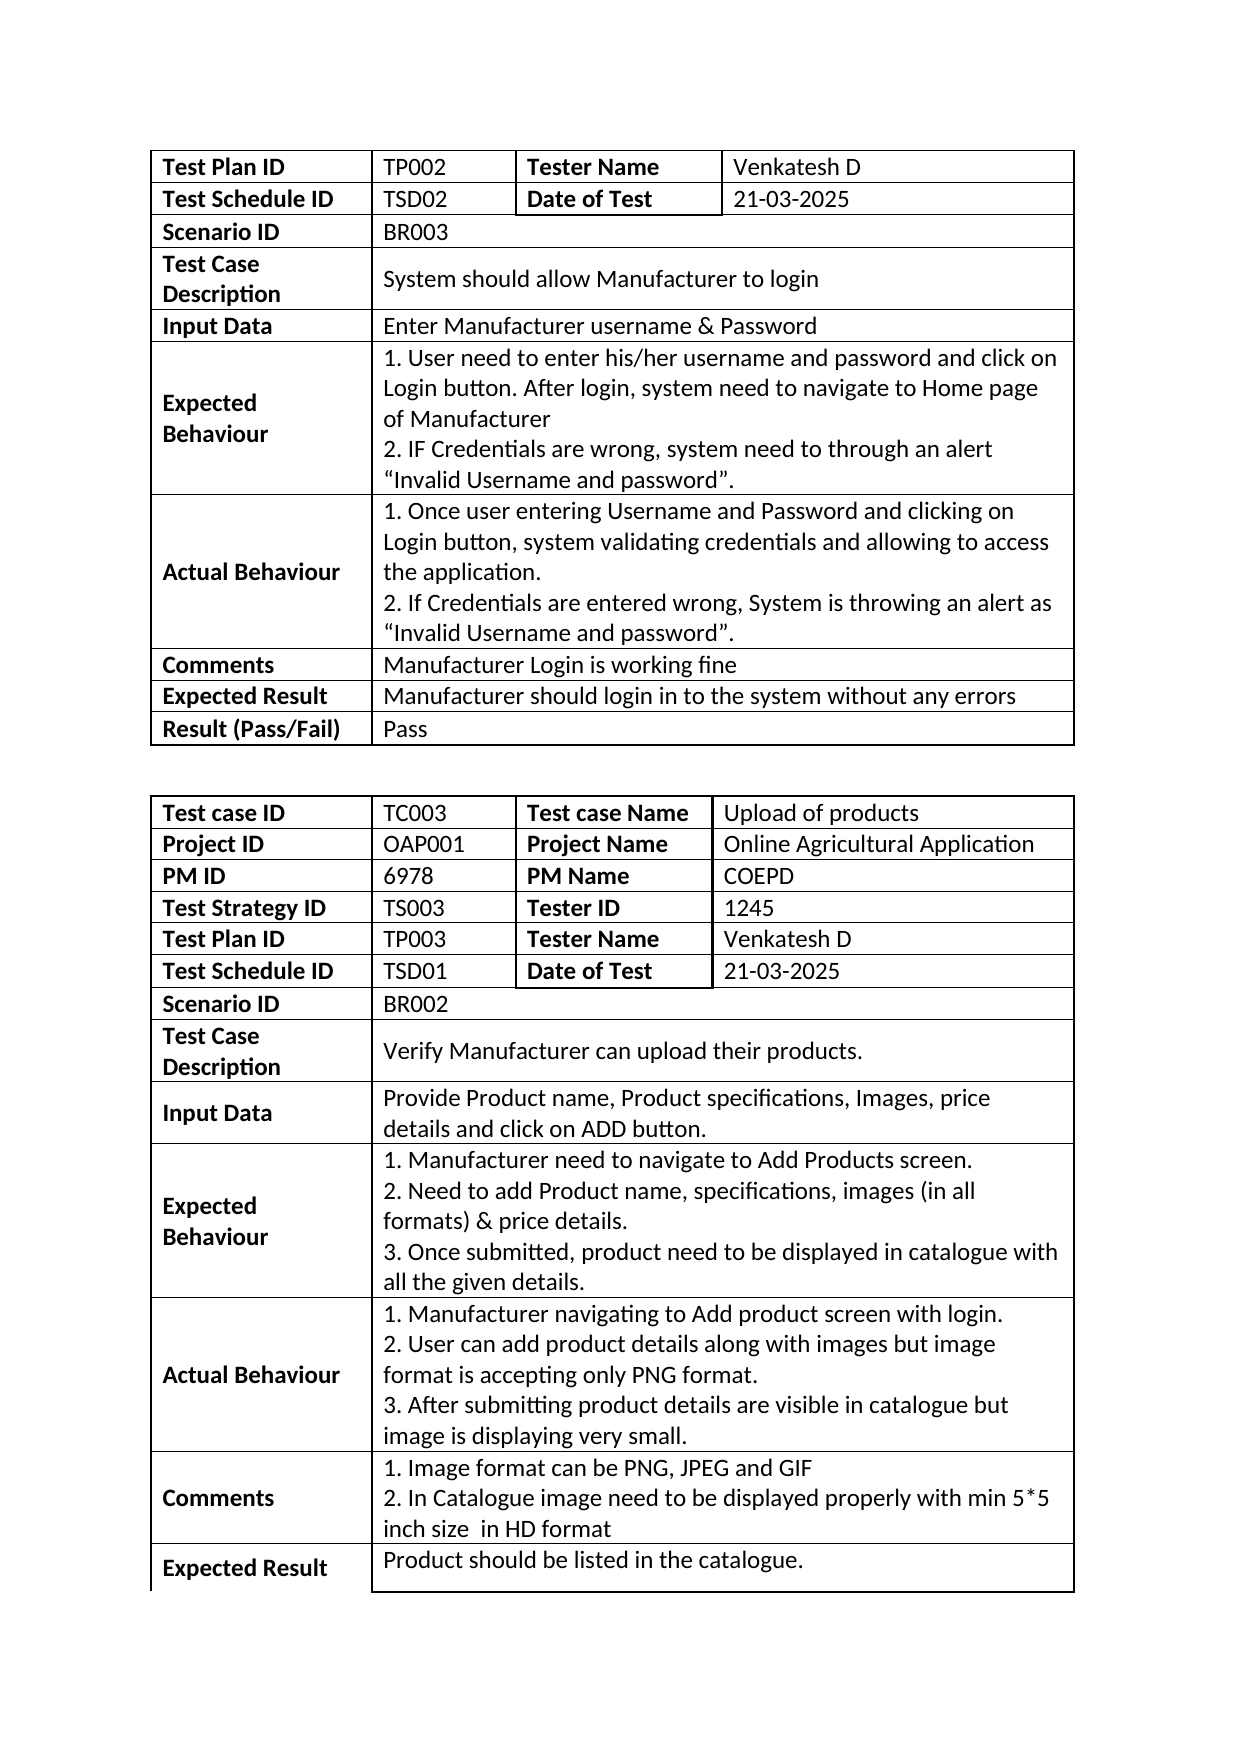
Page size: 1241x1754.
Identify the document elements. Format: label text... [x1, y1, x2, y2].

table_cell Product should be listed in the catalogue. [373, 1544, 1073, 1591]
table_cell Date of Test [517, 183, 721, 214]
table_cell Tester ID [517, 892, 711, 922]
table_header Test case ID [152, 797, 371, 827]
table_cell TS003 [373, 892, 515, 922]
table_cell Test Plan ID [152, 151, 371, 182]
table_cell 1. Manufacturer need to navigate to Add Products screen. 2. Need to add Product name, specifications, images (in all formats) & price details. 3. Once submitted, product need to be displayed in catalogue with all the given details. [373, 1144, 1073, 1297]
table_cell Comments [152, 649, 371, 679]
table_cell PM Name [517, 860, 711, 891]
table_cell Project Name [517, 829, 711, 859]
table_cell Provide Product name, Product specifications, Images, price details and click on ADD button. [373, 1082, 1073, 1143]
table_cell System should allow Manufacturer to login [373, 248, 1073, 309]
table_cell Tester Name [517, 151, 721, 182]
table_cell Test Plan ID [152, 923, 371, 954]
table_cell Result (Pass/Fail) [152, 712, 371, 744]
table_cell Comments [152, 1452, 371, 1543]
table_cell Scenario ID [152, 215, 371, 247]
table_cell Input Data [152, 310, 371, 341]
table_cell TSD02 [373, 183, 515, 214]
table_cell PM ID [152, 860, 371, 891]
table_cell Pass [373, 712, 1073, 744]
table_cell Tester Name [517, 923, 711, 954]
table_cell OAP001 [373, 829, 515, 859]
table_cell Input Data [152, 1082, 371, 1143]
table_cell 21-03-2025 [723, 183, 1073, 214]
table_cell 6978 [373, 860, 515, 891]
table_cell 1. Manufacturer navigating to Add product screen with login. 2. User can add product details along with images but image format is accepting only PNG format. 3. After submitting product details are visible in catalogue but image is displaying very small. [373, 1298, 1073, 1451]
table_cell Actual Behaviour [152, 1298, 371, 1451]
table_cell Test Schedule ID [152, 955, 371, 987]
table_cell Date of Test [517, 955, 711, 987]
table_cell Venkatesh D [723, 151, 1073, 182]
table_cell Test Strategy ID [152, 892, 371, 922]
table_cell COEPD [714, 860, 1073, 891]
table_cell Test Schedule ID [152, 183, 371, 214]
table_cell 21-03-2025 [714, 955, 1073, 987]
table_cell Manufacturer Login is working fine [373, 649, 1073, 679]
table_cell Verify Manufacturer can upload their products. [373, 1020, 1073, 1081]
table_cell Venkatesh D [714, 923, 1073, 954]
table_header Test case Name [517, 797, 711, 827]
table_cell Project ID [152, 829, 371, 859]
table_cell Actual Behaviour [152, 495, 371, 648]
table_cell 1. User need to enter his/her username and password and click on Login button. After login, system need to navigate to Home page of Manufacturer 2. IF Credentials are wrong, system need to through an alert “Invalid Username and password”. [373, 342, 1073, 494]
table_cell 1. Image format can be PNG, JPEG and GIF 2. In Catalogue image need to be displayed properly with min 5*5 inch size in HD format [373, 1452, 1073, 1543]
table_cell Enter Manufacturer username & Password [373, 310, 1073, 341]
table_cell TP003 [373, 923, 515, 954]
table_cell TSD01 [373, 955, 515, 987]
table_cell Scenario ID [152, 988, 371, 1019]
table_header TC003 [373, 797, 515, 827]
table_cell Expected Behaviour [152, 1144, 371, 1297]
table_cell 1. Once user entering Username and Password and clicking on Login button, system validating credentials and allowing to access the application. 2. If Credentials are entered wrong, System is throwing an alert as “Invalid Username and password”. [373, 495, 1073, 648]
table_cell Online Agricultural Application [714, 829, 1073, 859]
table_cell Manufacturer should login in to the system without any errors [373, 681, 1073, 711]
table_cell 1245 [714, 892, 1073, 922]
table_cell TP002 [373, 151, 515, 182]
table_cell Test Case Description [152, 1020, 371, 1081]
table_cell Expected Result [152, 1544, 371, 1591]
table_cell BR003 [373, 215, 1073, 247]
table_cell Test Case Description [152, 248, 371, 309]
table_cell Expected Result [152, 681, 371, 711]
table_cell Expected Behaviour [152, 342, 371, 494]
table_header Upload of products [714, 797, 1073, 827]
table_cell BR002 [373, 988, 1073, 1019]
